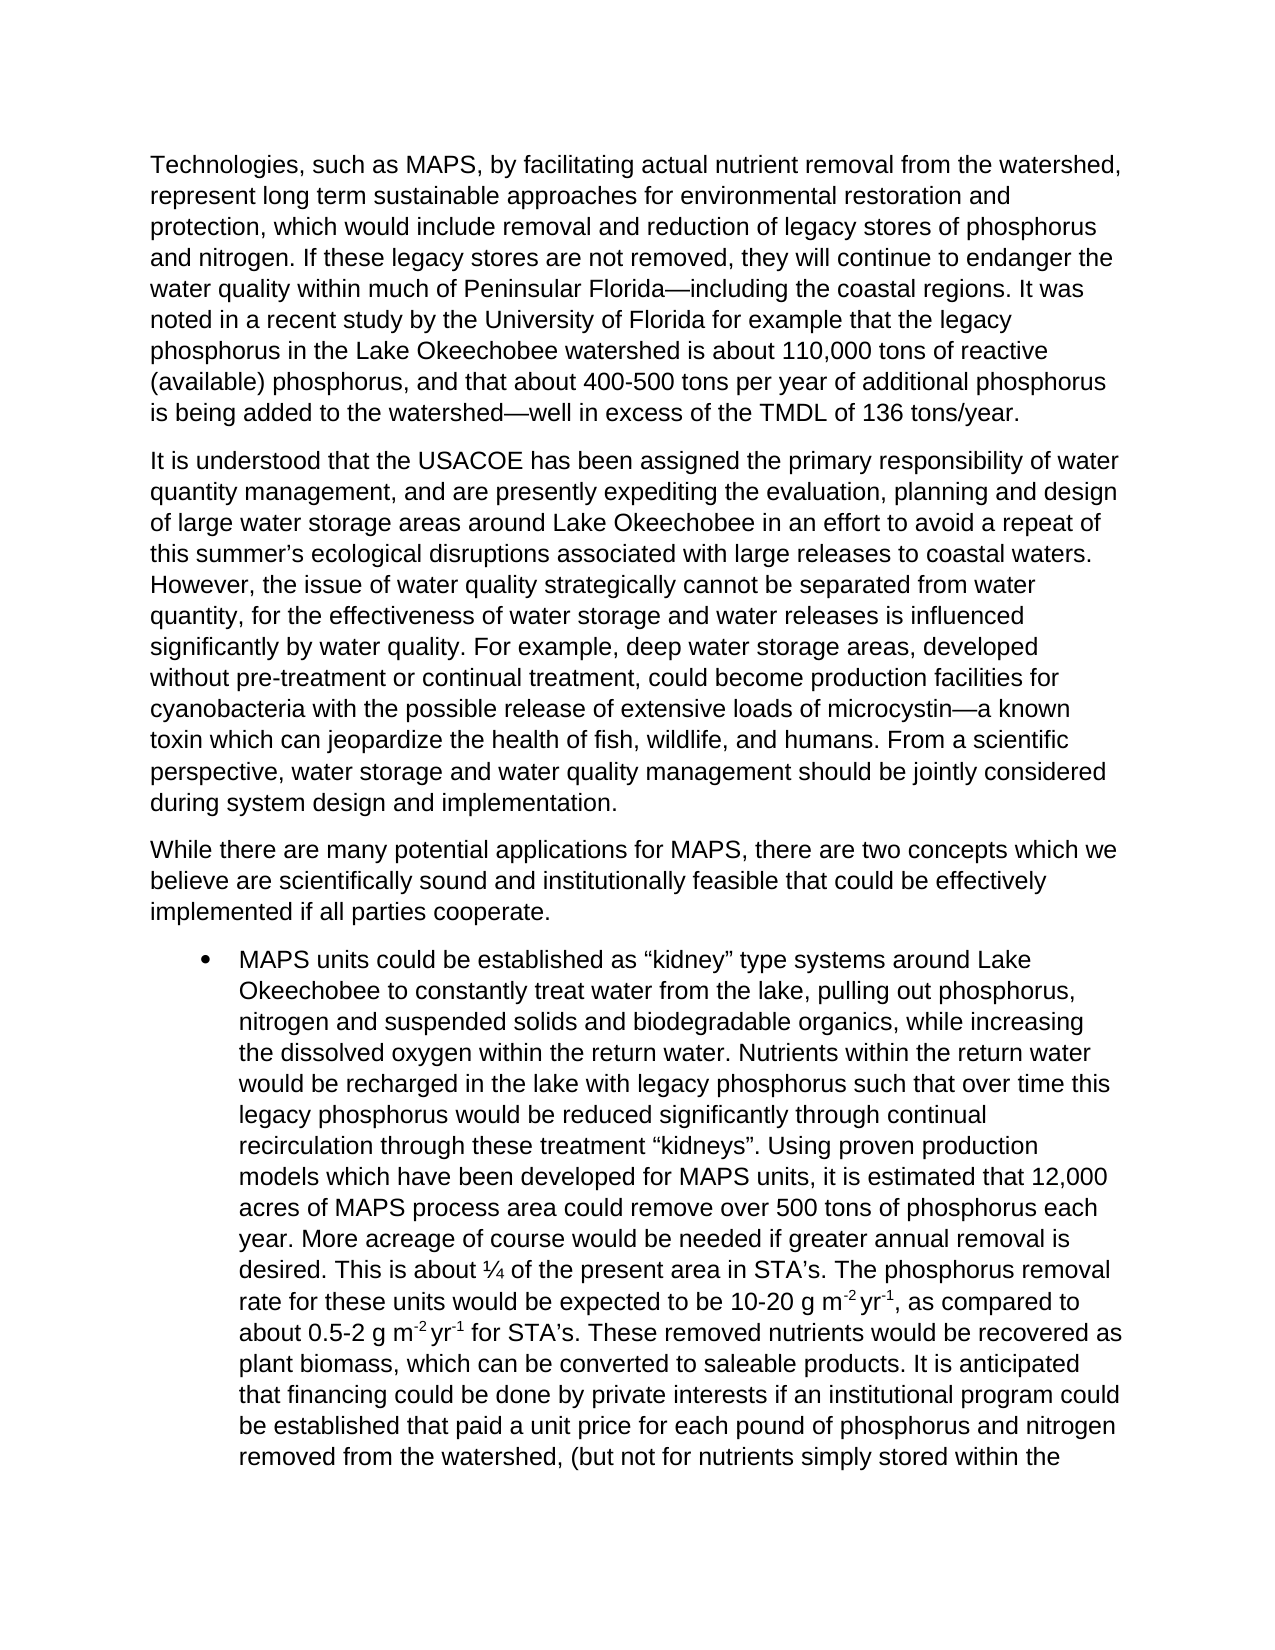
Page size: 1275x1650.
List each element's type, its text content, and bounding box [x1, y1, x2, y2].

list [201, 945, 1125, 1471]
text Technologies, such as MAPS, by facilitating actual nutrient removal from the watershed, represent long term sustainable approaches for environmental restoration and protection, which would include removal and reduction of legacy stores of phosphorus and nitrogen. If these legacy stores are not removed, they will continue to endanger the water quality within much of Peninsular Florida—including the coastal regions. It was noted in a recent study by the University of Florida for example that the legacy phosphorus in the Lake Okeechobee watershed is about 110,000 tons of reactive (available) phosphorus, and that about 400-500 tons per year of additional phosphorus is being added to the watershed—well in excess of the TMDL of 136 tons/year. [150, 150, 1125, 427]
text While there are many potential applications for MAPS, there are two concepts which we believe are scientifically sound and institutionally feasible that could be effectively implemented if all parties cooperate. [150, 835, 1125, 926]
text It is understood that the USACOE has been assigned the primary responsibility of water quantity management, and are presently expediting the evaluation, planning and design of large water storage areas around Lake Okeechobee in an effort to avoid a repeat of this summer’s ecological disruptions associated with large releases to coastal waters. However, the issue of water quality strategically cannot be separated from water quantity, for the effectiveness of water storage and water releases is influenced significantly by water quality. For example, deep water storage areas, developed without pre-treatment or continual treatment, could become production facilities for cyanobacteria with the possible release of extensive loads of microcystin—a known toxin which can jeopardize the health of fish, wildlife, and humans. From a scientific perspective, water storage and water quality management should be jointly considered during system design and implementation. [150, 446, 1125, 816]
